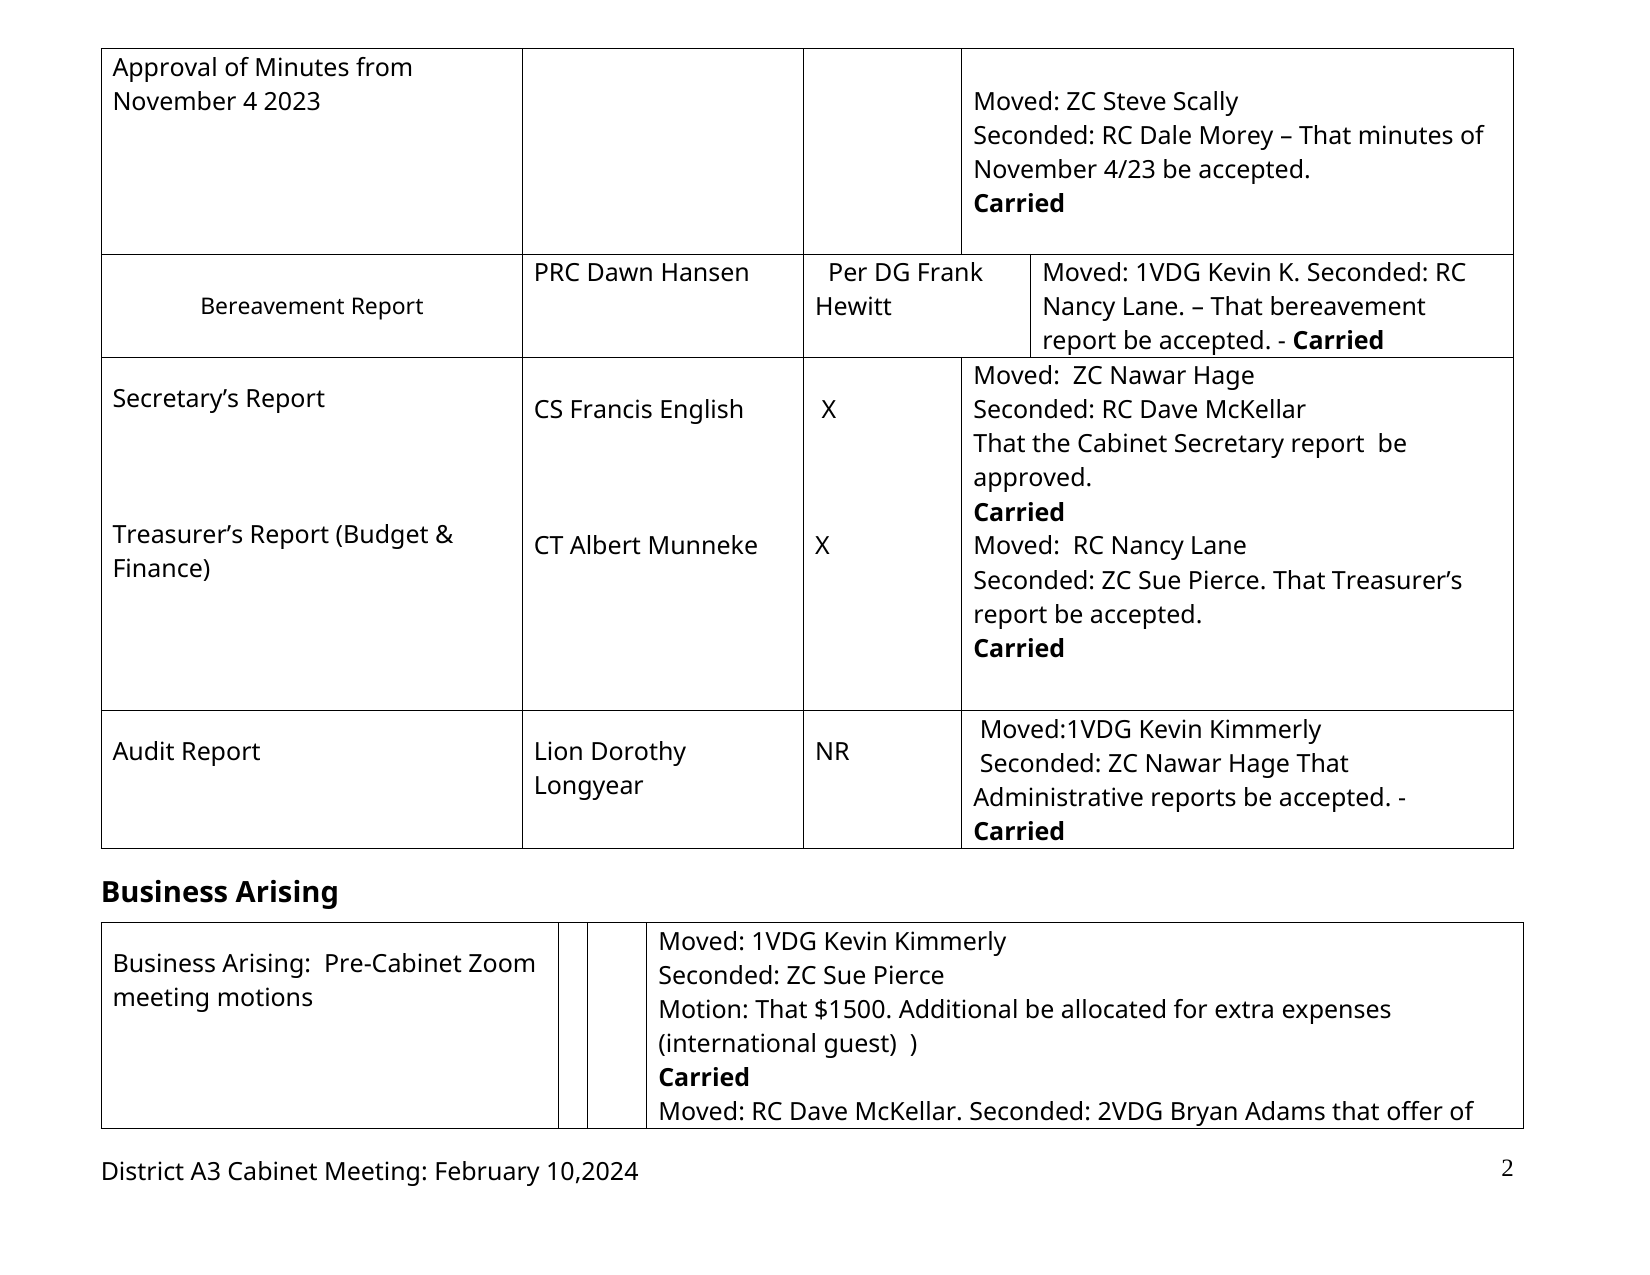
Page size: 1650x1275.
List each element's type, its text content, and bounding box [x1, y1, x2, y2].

table_header [588, 923, 646, 1128]
table_cell Audit Report [102, 711, 522, 847]
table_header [102, 923, 558, 1128]
table_cell Moved: 1VDG Kevin K. Seconded: RC Nancy Lane. – That bereavement report be accepted. - Carried [1031, 255, 1513, 357]
table_cell Secretary’s Report Treasurer’s Report (Budget & Finance) [102, 358, 522, 710]
table_cell Per DG Frank Hewitt [804, 255, 1030, 357]
table_header [559, 923, 587, 1128]
table_cell X X [804, 358, 961, 710]
table_cell Moved: ZC Nawar Hage Seconded: RC Dave McKellar That the Cabinet Secretary report be approved. Carried Moved: RC Nancy Lane Seconded: ZC Sue Pierce. That Treasurer’s report be accepted. Carried [962, 358, 1513, 710]
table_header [962, 49, 1513, 254]
table_cell Moved:1VDG Kevin Kimmerly Seconded: ZC Nawar Hage That Administrative reports be accepted. - Carried [962, 711, 1513, 847]
table_header [804, 49, 961, 254]
table_cell PRC Dawn Hansen [523, 255, 803, 357]
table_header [102, 49, 522, 254]
table_cell Lion Dorothy Longyear [523, 711, 803, 847]
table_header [647, 923, 1523, 1128]
table_header [523, 49, 803, 254]
text Business Arising [101, 871, 1513, 911]
table_cell CS Francis English CT Albert Munneke [523, 358, 803, 710]
table_cell NR [804, 711, 961, 847]
table_cell Bereavement Report [102, 255, 522, 357]
